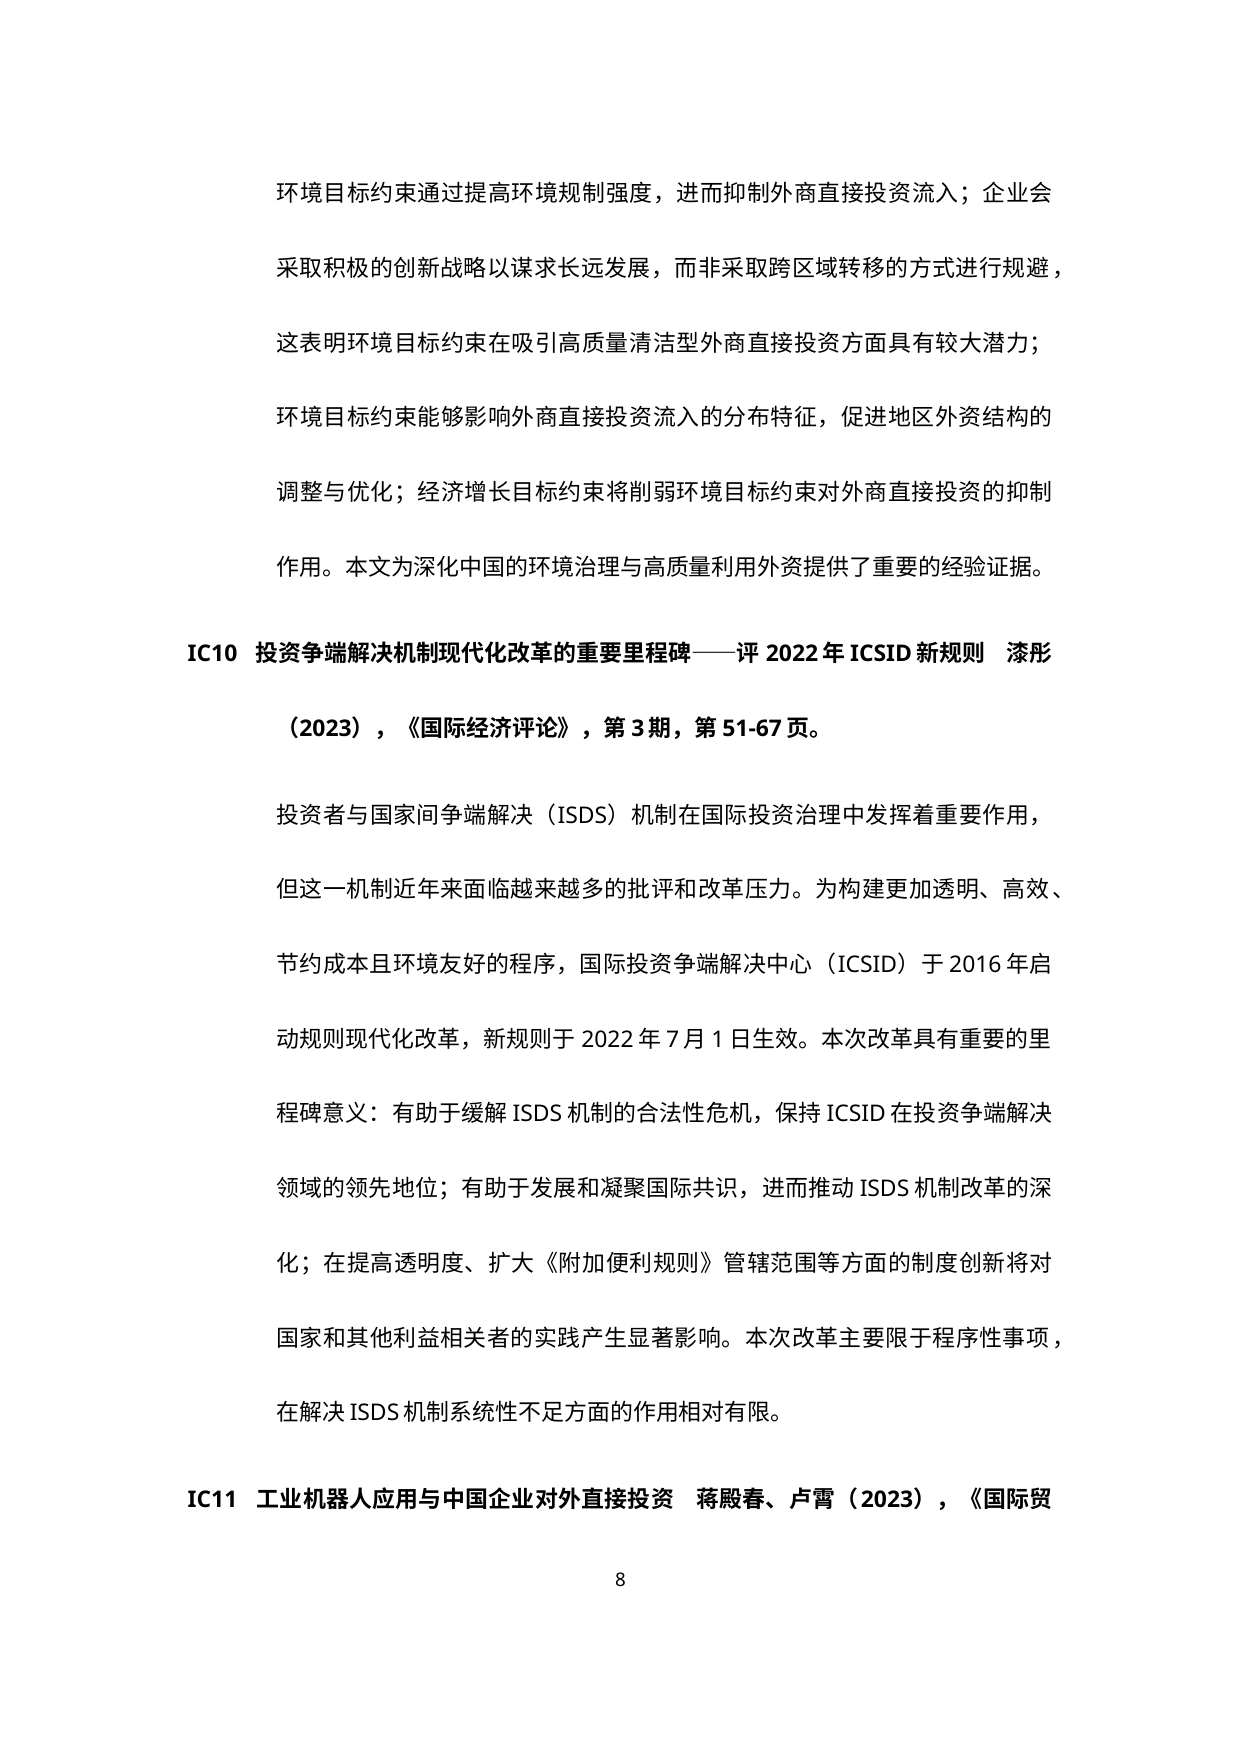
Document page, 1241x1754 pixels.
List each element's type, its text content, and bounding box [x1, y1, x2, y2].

text IC10 投资争端解决机制现代化改革的重要里程碑——评2022年ICSID新规则 漆彤（2023），《国际经济评论》，第3期，第51-67页。 [187, 619, 1053, 759]
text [276, 159, 1053, 598]
text 投资者与国家间争端解决（ISDS）机制在国际投资治理中发挥着重要作用，但这一机制近年来面临越来越多的批评和改革压力。为构建更加透明、高效、节约成本且环境友好的程序，国际投资争端解决中心（ICSID）于2016年启动规则现代化改革，新规则于2022年7月1日生效。本次改革具有重要的里程碑意义：有助于缓解ISDS机制的合法性危机，保持ICSID在投资争端解决领域的领先地位；有助于发展和凝聚国际共识，进而推动ISDS机制改革的深化；在提高透明度、扩大《附加便利规则》管辖范围等方面的制度创新将对国家和其他利益相关者的实践产生显著影响。本次改革主要限于程序性事项，在解决ISDS机制系统性不足方面的作用相对有限。 [276, 781, 1053, 1443]
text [187, 1465, 1053, 1530]
